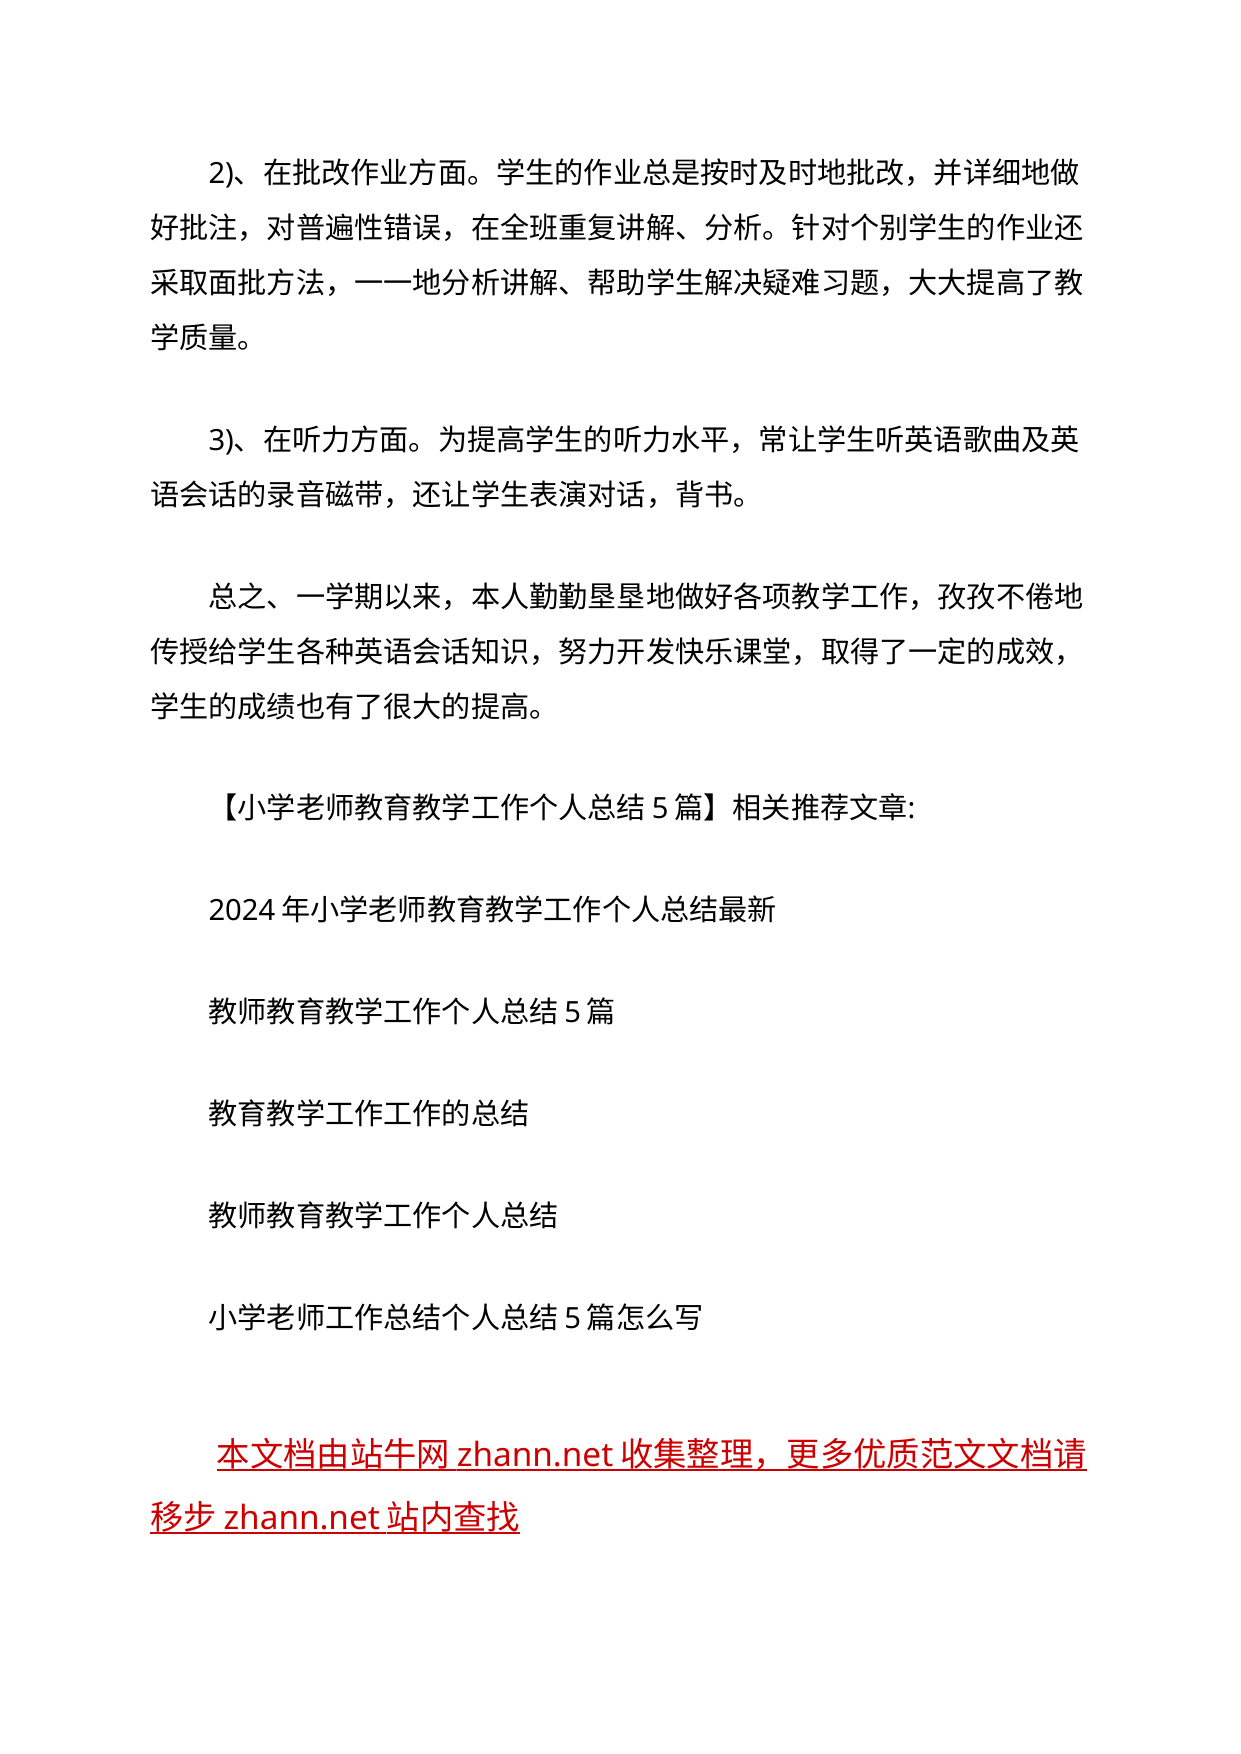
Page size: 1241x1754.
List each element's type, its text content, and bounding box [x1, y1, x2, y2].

text 2024年小学老师教育教学工作个人总结最新 [150, 887, 1090, 929]
text 3)、在听力方面。为提高学生的听力水平，常让学生听英语歌曲及英语会话的录音磁带，还让学生表演对话，背书。 [150, 417, 1090, 514]
text 教师教育教学工作个人总结5篇 [150, 989, 1090, 1031]
text 教师教育教学工作个人总结 [150, 1193, 1090, 1235]
text 总之、一学期以来，本人勤勤垦垦地做好各项教学工作，孜孜不倦地传授给学生各种英语会话知识，努力开发快乐课堂，取得了一定的成效，学生的成绩也有了很大的提高。 [150, 573, 1090, 725]
text 2)、在批改作业方面。学生的作业总是按时及时地批改，并详细地做好批注，对普遍性错误，在全班重复讲解、分析。针对个别学生的作业还采取面批方法，一一地分析讲解、帮助学生解决疑难习题，大大提高了教学质量。 [150, 150, 1090, 357]
text 【小学老师教育教学工作个人总结5篇】相关推荐文章: [150, 785, 1090, 827]
text 本文档由站牛网zhann.net收集整理，更多优质范文文档请移步zhann.net站内查找 [150, 1428, 1090, 1539]
text 教育教学工作工作的总结 [150, 1091, 1090, 1133]
text 小学老师工作总结个人总结5篇怎么写 [150, 1294, 1090, 1337]
